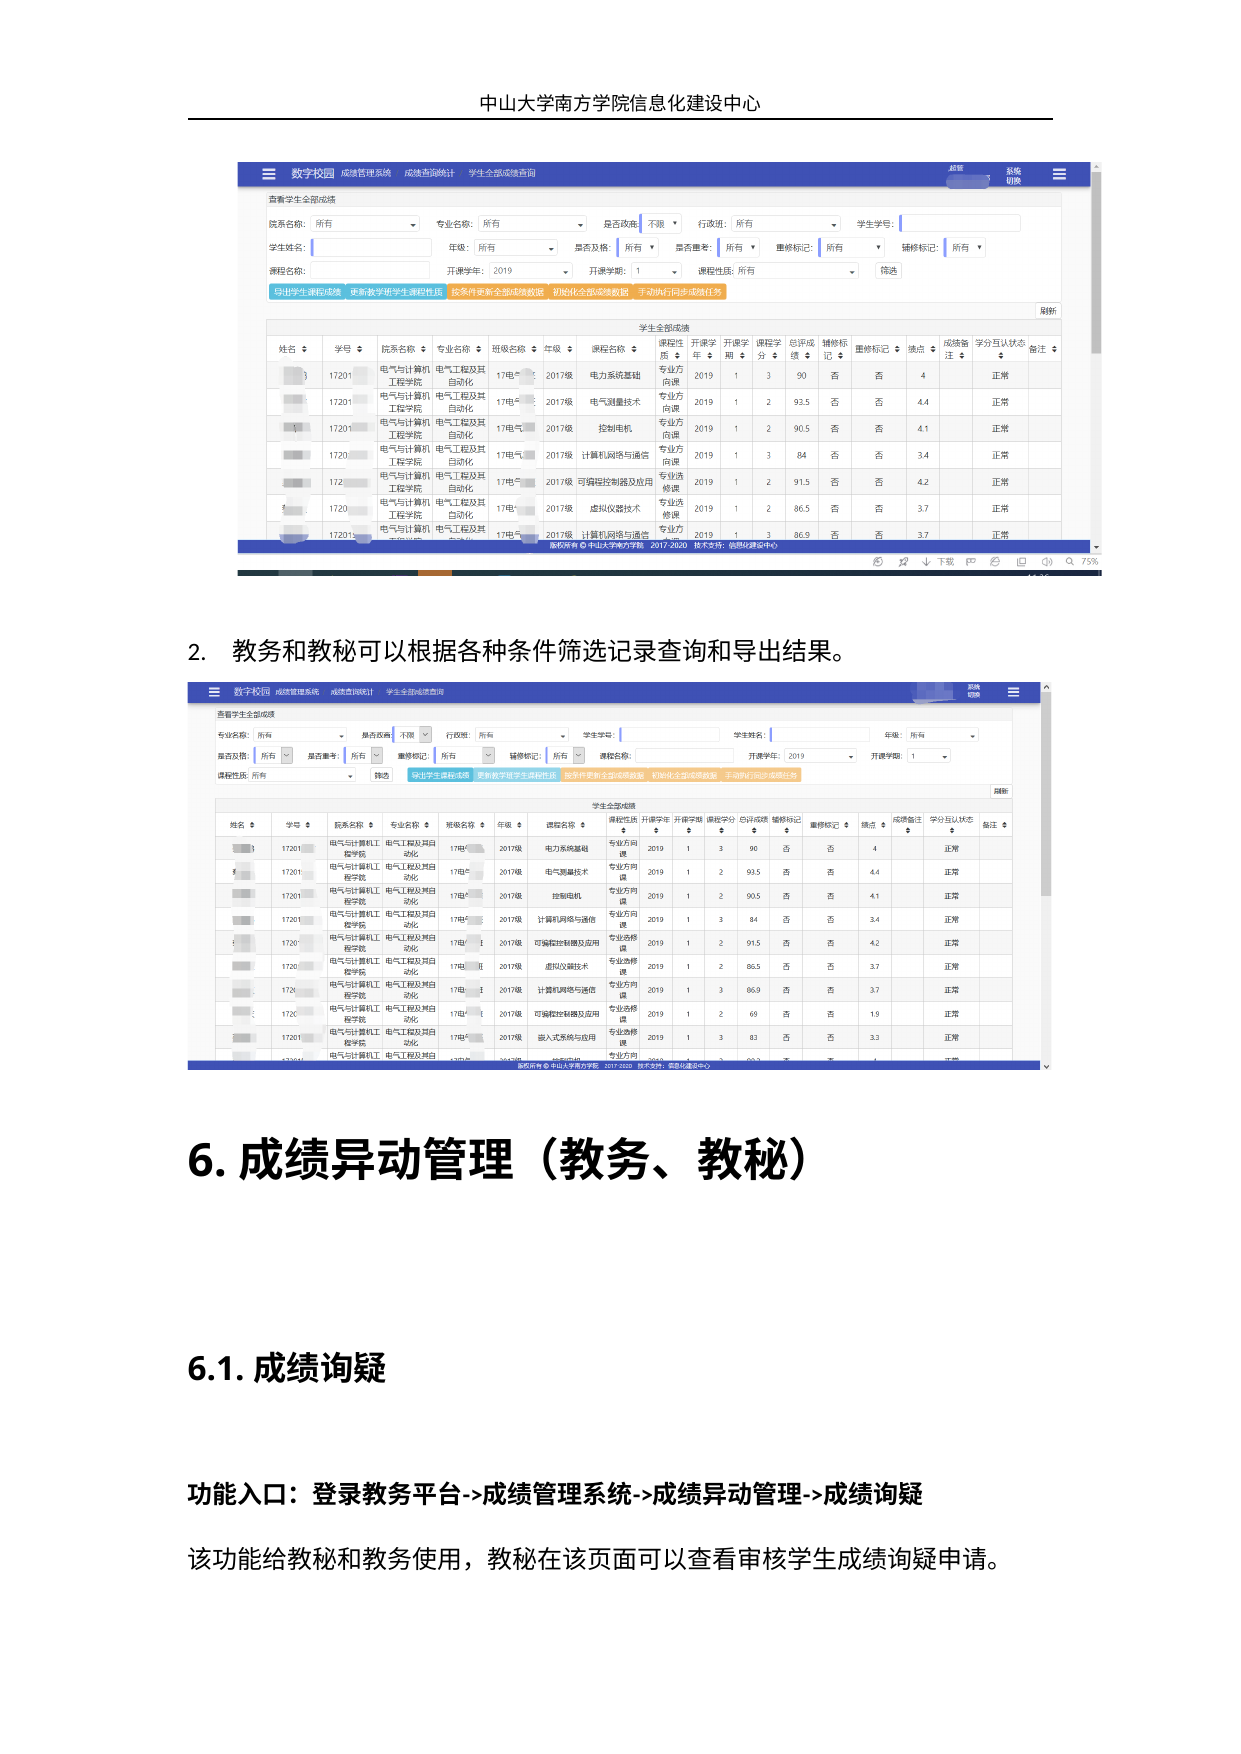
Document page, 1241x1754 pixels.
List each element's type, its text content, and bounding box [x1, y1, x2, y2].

picture [187, 682, 1052, 1070]
picture [237, 162, 1102, 576]
list 教务和教秘可以根据各种条件筛选记录查询和导出结果。 [187, 617, 1053, 682]
subtitle 成绩询疑 [187, 1333, 1053, 1398]
text 功能入口：登录教务平台->成绩管理系统->成绩异动管理->成绩询疑 [187, 1460, 1053, 1525]
subtitle 成绩异动管理（教务、教秘） [187, 1107, 1053, 1205]
text 该功能给教秘和教务使用，教秘在该页面可以查看审核学生成绩询疑申请。 [187, 1525, 1053, 1590]
